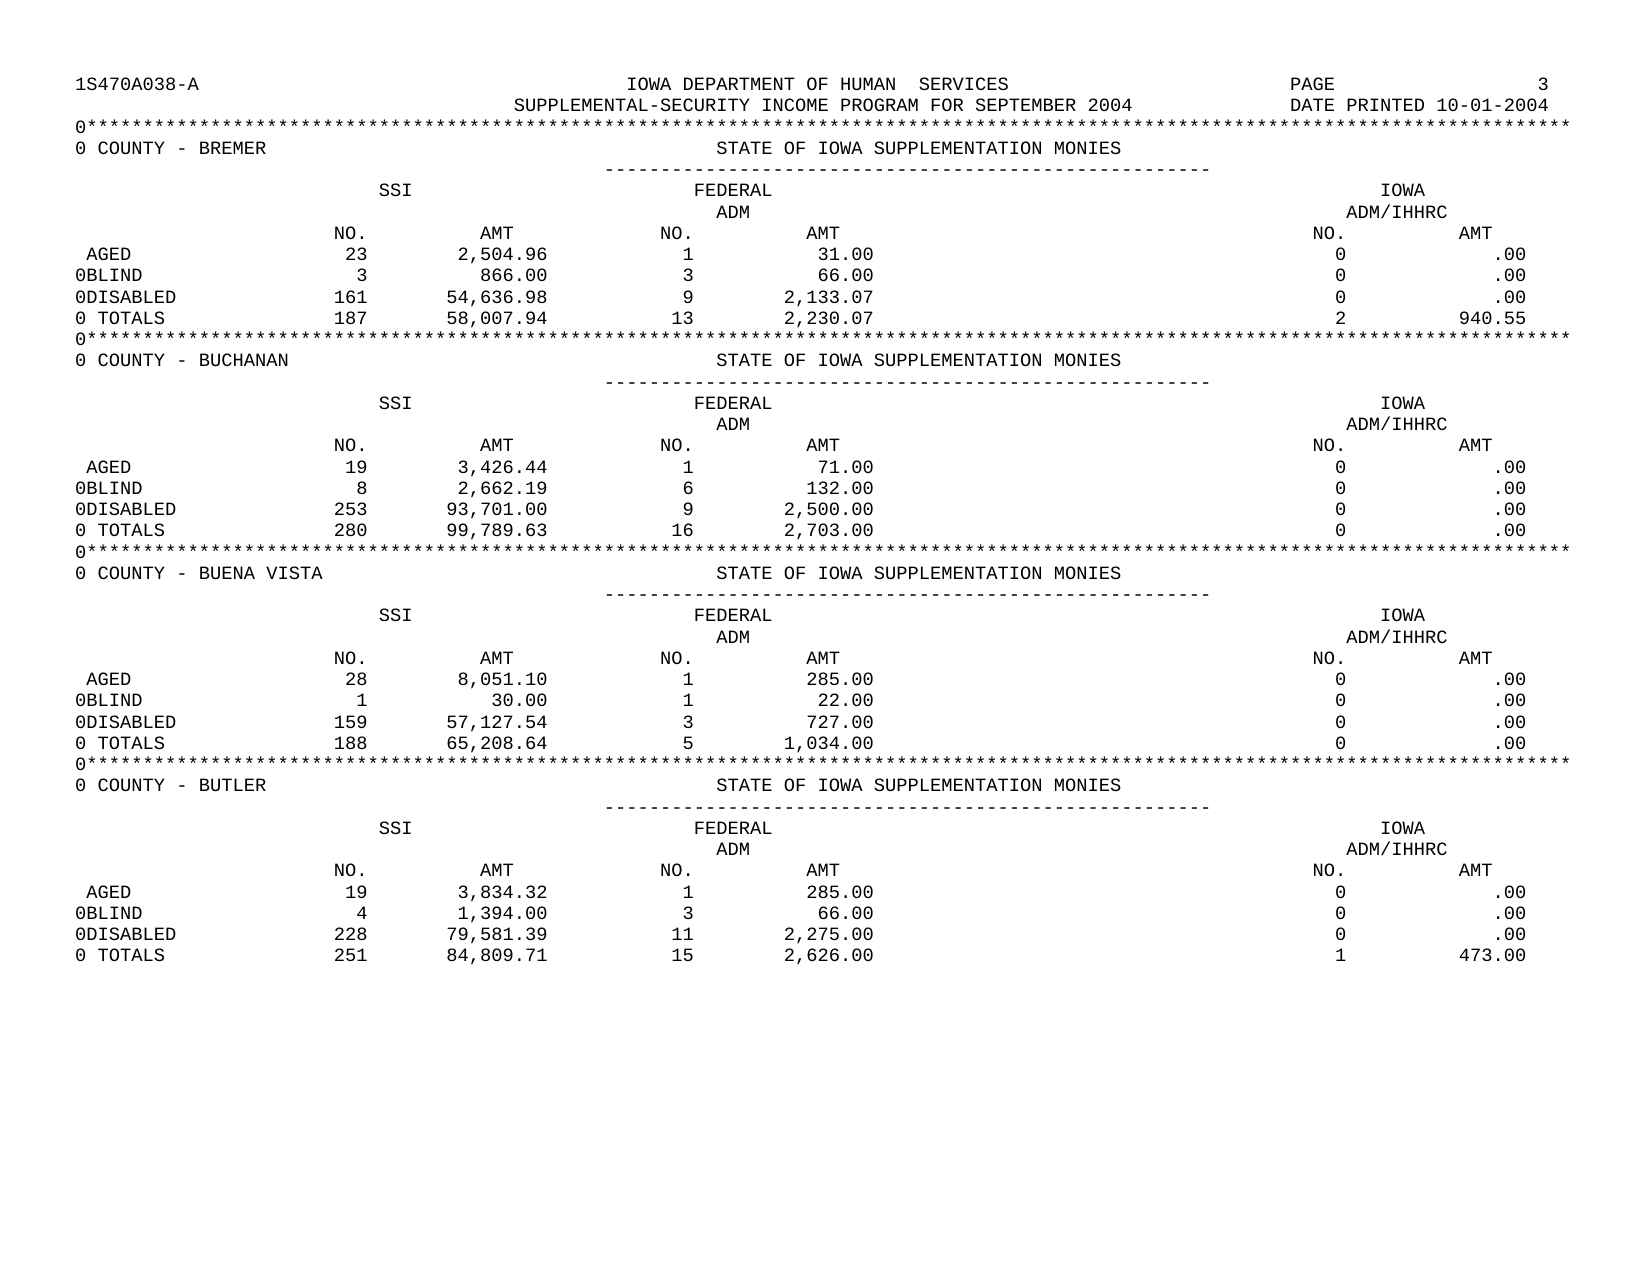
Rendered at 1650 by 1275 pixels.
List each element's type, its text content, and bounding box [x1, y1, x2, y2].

text 0DISABLED 253 93,701.00 9 2,500.00 0 .00 [75, 500, 1575, 521]
text NO. AMT NO. AMT NO. AMT [75, 861, 1575, 882]
text AGED 28 8,051.10 1 285.00 0 .00 [75, 670, 1575, 691]
text AGED 23 2,504.96 1 31.00 0 .00 [75, 245, 1575, 266]
text SSI FEDERAL IOWA [75, 394, 1575, 415]
text ADM ADM/IHHRC [75, 627, 1575, 649]
text NO. AMT NO. AMT NO. AMT [75, 436, 1575, 457]
text 0 TOTALS 251 84,809.71 15 2,626.00 1 473.00 [75, 946, 1575, 967]
text 0 COUNTY - BUENA VISTA STATE OF IOWA SUPPLEMENTATION MONIES [75, 564, 1575, 585]
text 0************************************************************************************************************************************ [75, 117, 1575, 139]
text ADM ADM/IHHRC [75, 840, 1575, 861]
text 0 TOTALS 187 58,007.94 13 2,230.07 2 940.55 [75, 309, 1575, 330]
text 0DISABLED 161 54,636.98 9 2,133.07 0 .00 [75, 287, 1575, 309]
text SSI FEDERAL IOWA [75, 819, 1575, 840]
text SUPPLEMENTAL-SECURITY INCOME PROGRAM FOR SEPTEMBER 2004 DATE PRINTED 10-01-2004 [75, 96, 1575, 117]
text 1S470A038-A IOWA DEPARTMENT OF HUMAN SERVICES PAGE 3 [75, 75, 1575, 96]
text SSI FEDERAL IOWA [75, 606, 1575, 627]
text ------------------------------------------------------ [75, 585, 1575, 606]
text 0************************************************************************************************************************************ [75, 542, 1575, 564]
text NO. AMT NO. AMT NO. AMT [75, 649, 1575, 670]
text 0BLIND 1 30.00 1 22.00 0 .00 [75, 691, 1575, 712]
text ADM ADM/IHHRC [75, 202, 1575, 224]
text 0BLIND 8 2,662.19 6 132.00 0 .00 [75, 479, 1575, 500]
text 0 COUNTY - BUTLER STATE OF IOWA SUPPLEMENTATION MONIES [75, 776, 1575, 797]
text ------------------------------------------------------ [75, 160, 1575, 181]
text 0DISABLED 228 79,581.39 11 2,275.00 0 .00 [75, 925, 1575, 946]
text ------------------------------------------------------ [75, 797, 1575, 819]
text SSI FEDERAL IOWA [75, 181, 1575, 202]
text 0 COUNTY - BUCHANAN STATE OF IOWA SUPPLEMENTATION MONIES [75, 351, 1575, 372]
text 0************************************************************************************************************************************ [75, 755, 1575, 776]
text 0BLIND 4 1,394.00 3 66.00 0 .00 [75, 904, 1575, 925]
text 0 COUNTY - BREMER STATE OF IOWA SUPPLEMENTATION MONIES [75, 139, 1575, 160]
text 0 TOTALS 280 99,789.63 16 2,703.00 0 .00 [75, 521, 1575, 542]
text ------------------------------------------------------ [75, 372, 1575, 394]
text 0BLIND 3 866.00 3 66.00 0 .00 [75, 266, 1575, 287]
text AGED 19 3,426.44 1 71.00 0 .00 [75, 457, 1575, 479]
text 0DISABLED 159 57,127.54 3 727.00 0 .00 [75, 712, 1575, 734]
text ADM ADM/IHHRC [75, 415, 1575, 436]
text 0************************************************************************************************************************************ [75, 330, 1575, 351]
text AGED 19 3,834.32 1 285.00 0 .00 [75, 882, 1575, 904]
text 0 TOTALS 188 65,208.64 5 1,034.00 0 .00 [75, 734, 1575, 755]
text NO. AMT NO. AMT NO. AMT [75, 224, 1575, 245]
